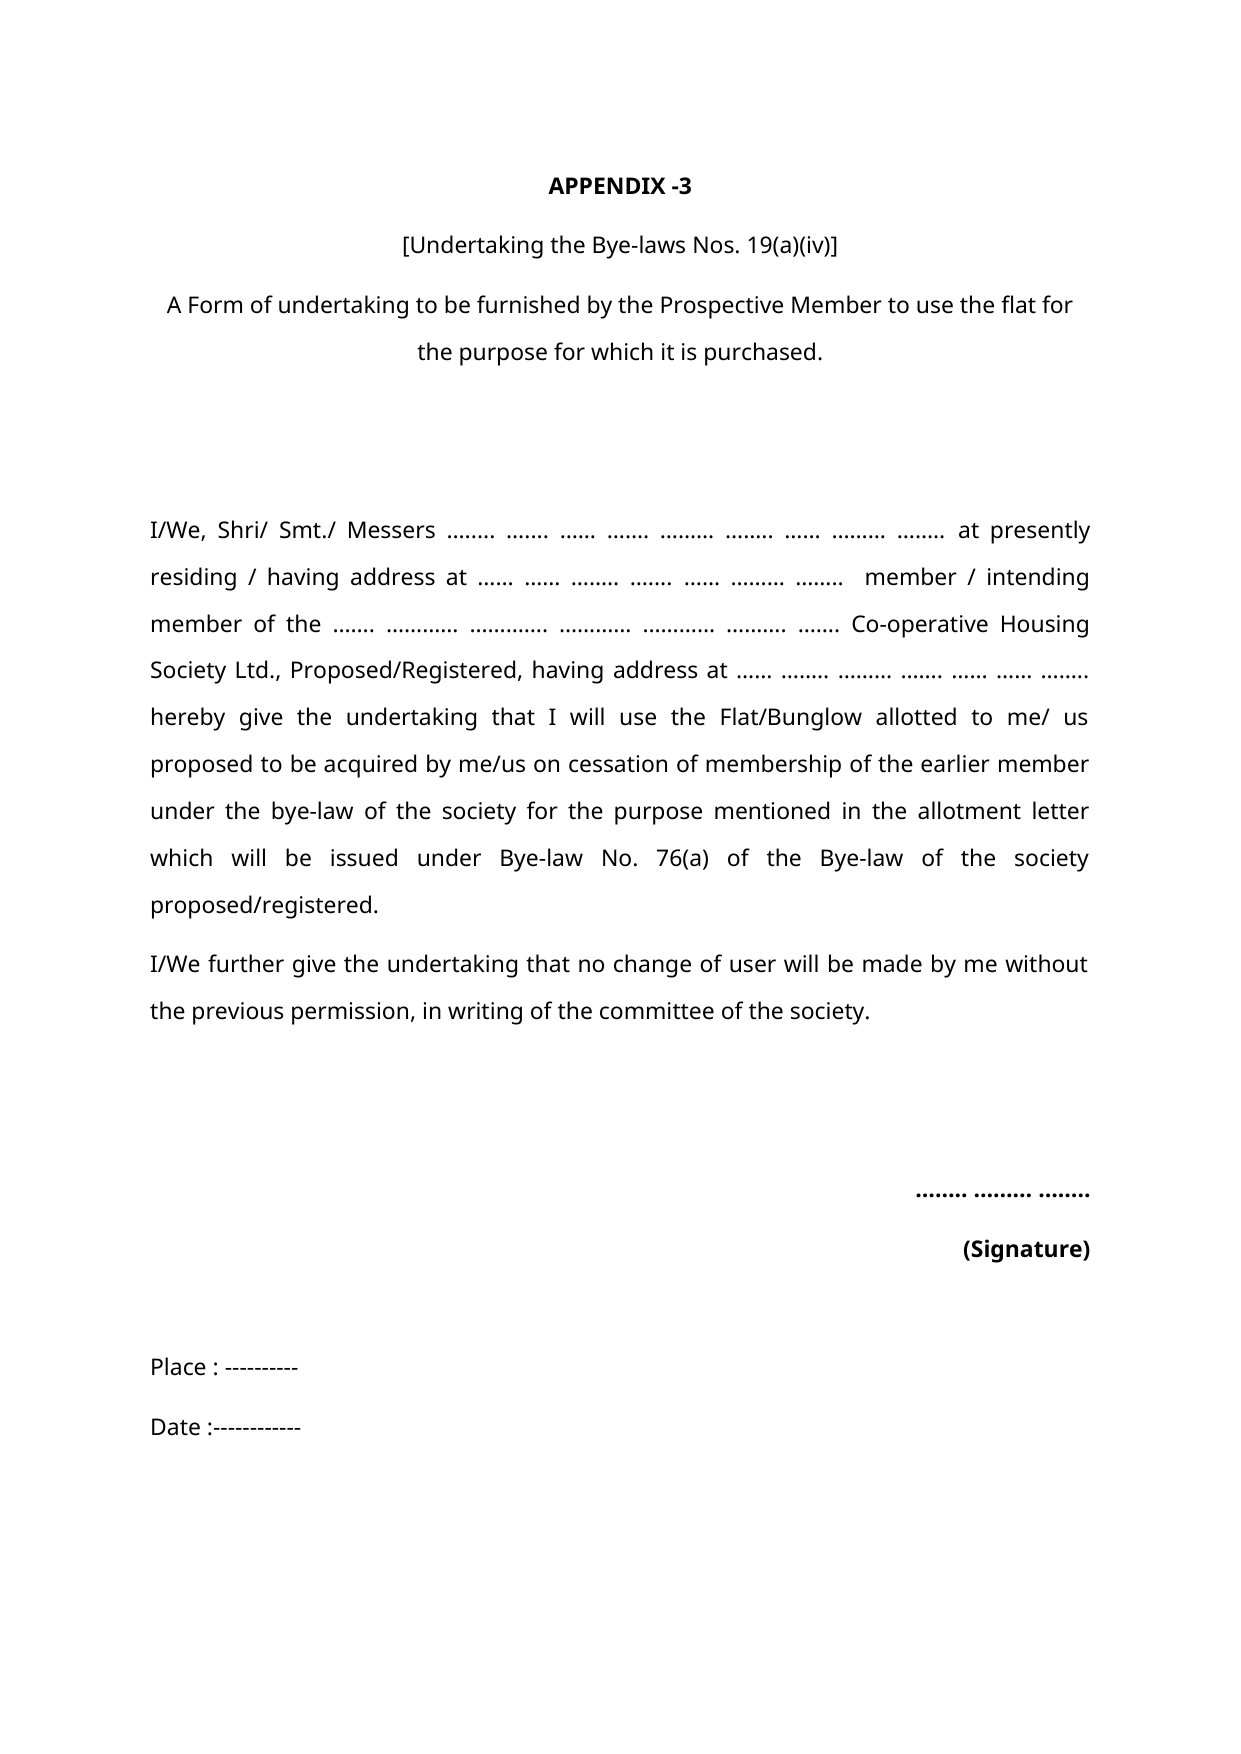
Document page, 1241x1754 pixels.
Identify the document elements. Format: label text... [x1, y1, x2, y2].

text (Signature) [150, 1232, 1090, 1264]
text …….. ……… …….. [150, 1173, 1090, 1204]
text Place : ---------- [150, 1351, 1090, 1382]
text I/We, Shri/ Smt./ Messers …..... ….... …… ……. ……… …….. …… ……… …….. at presently residing / having address at …… …… …….. ….... …… ……… …….. member / intending member of the ……. ………… …………. ………… ………… ………. ……. Co-operative Housing Society Ltd., Proposed/Registered, having address at …… …….. ……… ……. …… …… …….. hereby give the undertaking that I will use the Flat/Bunglow allotted to me/ us proposed to be acquired by me/us on cessation of membership of the earlier member under the bye-law of the society for the purpose mentioned in the allotment letter which will be issued under Bye-law No. 76(a) of the Bye-law of the society proposed/registered. [150, 514, 1090, 920]
text I/We further give the undertaking that no change of user will be made by me without the previous permission, in writing of the committee of the society. [150, 948, 1090, 1026]
text Date :------------ [150, 1411, 1090, 1442]
text APPENDIX -3 [150, 170, 1090, 201]
text A Form of undertaking to be furnished by the Prospective Member to use the flat for the purpose for which it is purchased. [150, 289, 1090, 367]
text [Undertaking the Bye-laws Nos. 19(a)(iv)] [150, 229, 1090, 261]
